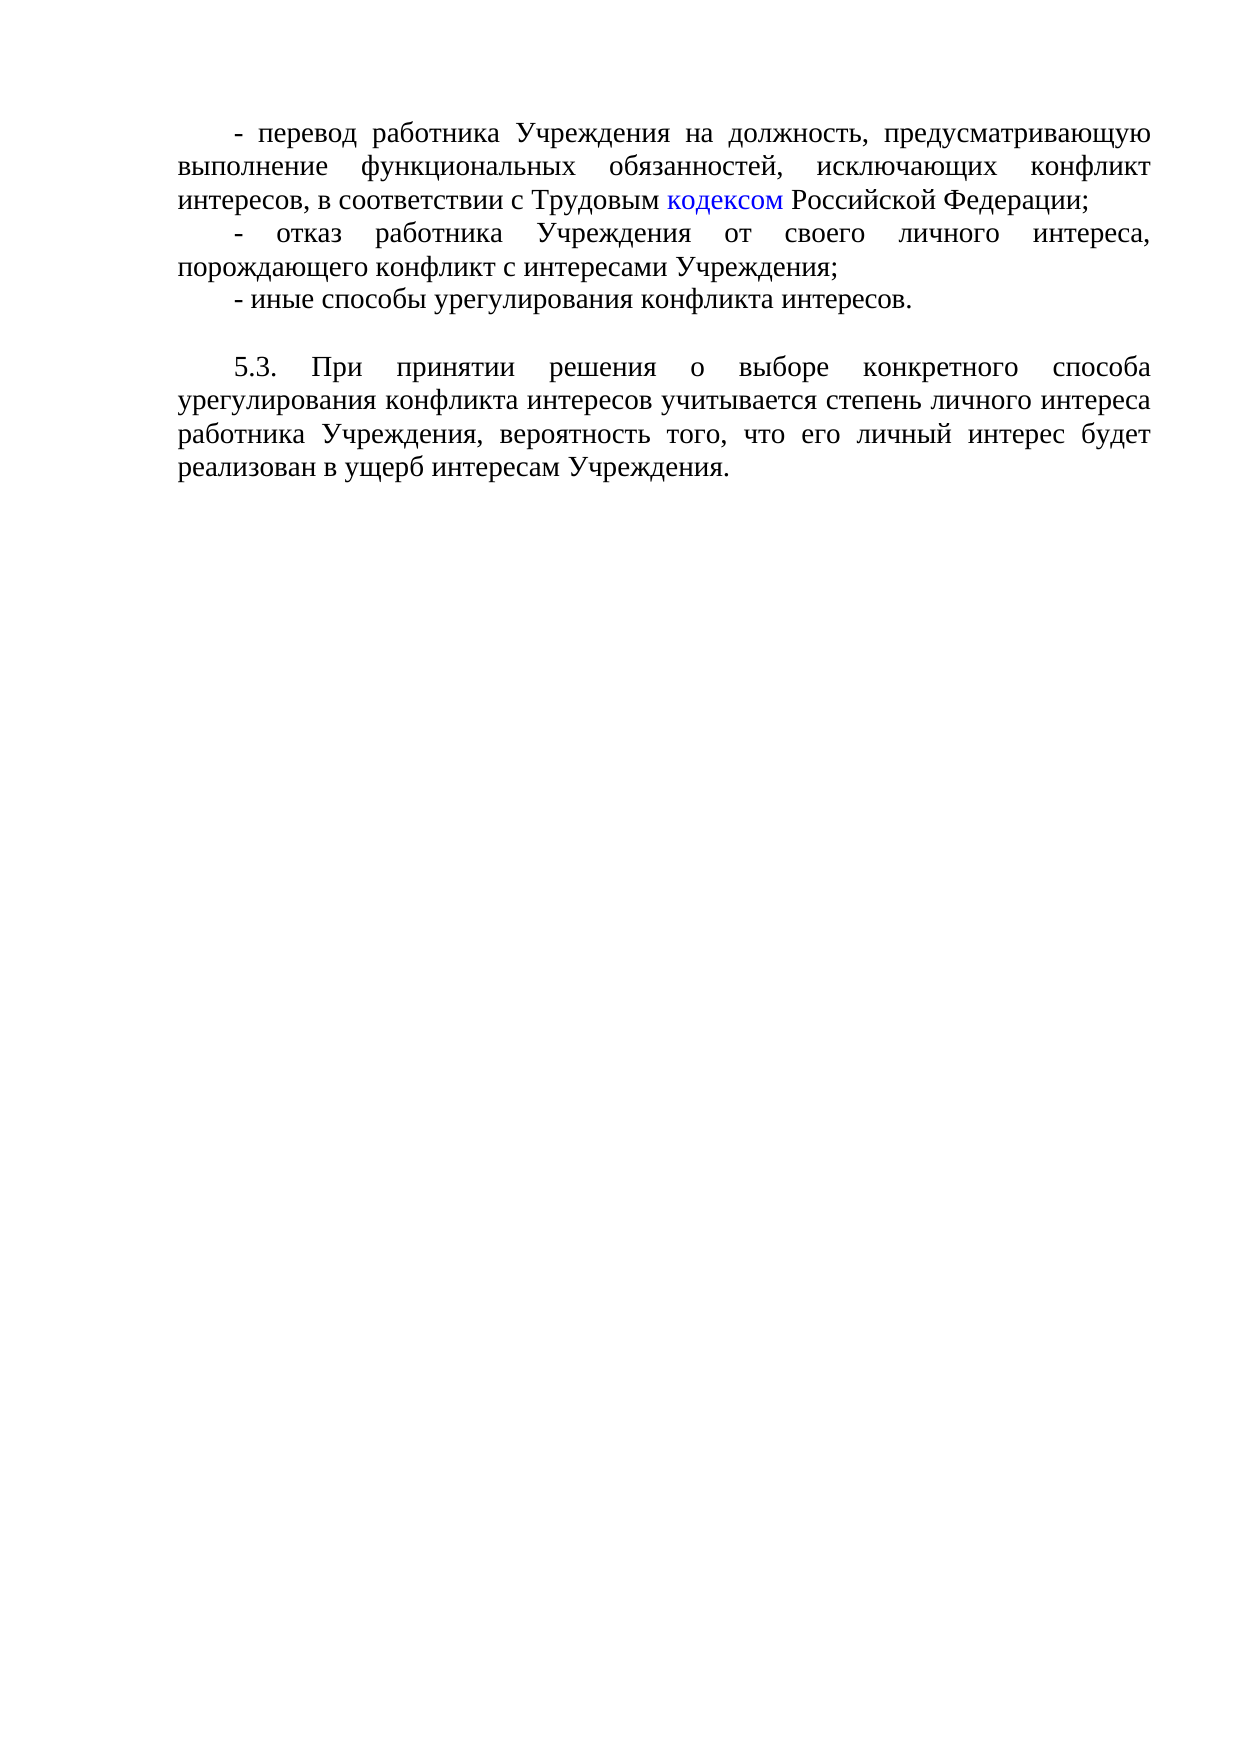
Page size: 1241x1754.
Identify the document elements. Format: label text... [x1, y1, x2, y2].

list отказ работника Учреждения от своего личного интереса, порождающего конфликт с интересами Учреждения; [177, 215, 1151, 282]
list иные способы урегулирования конфликта интересов. [233, 282, 1198, 315]
list При принятии решения о выборе конкретного способа урегулирования конфликта интересов учитывается степень личного интереса работника Учреждения, вероятность того, что его личный интерес будет реализован в ущерб интересам Учреждения. [177, 349, 1152, 483]
list перевод работника Учреждения на должность, предусматривающую выполнение функциональных обязанностей, исключающих конфликт интересов, в соответствии с Трудовым кодексом Российской Федерации; [177, 115, 1152, 215]
